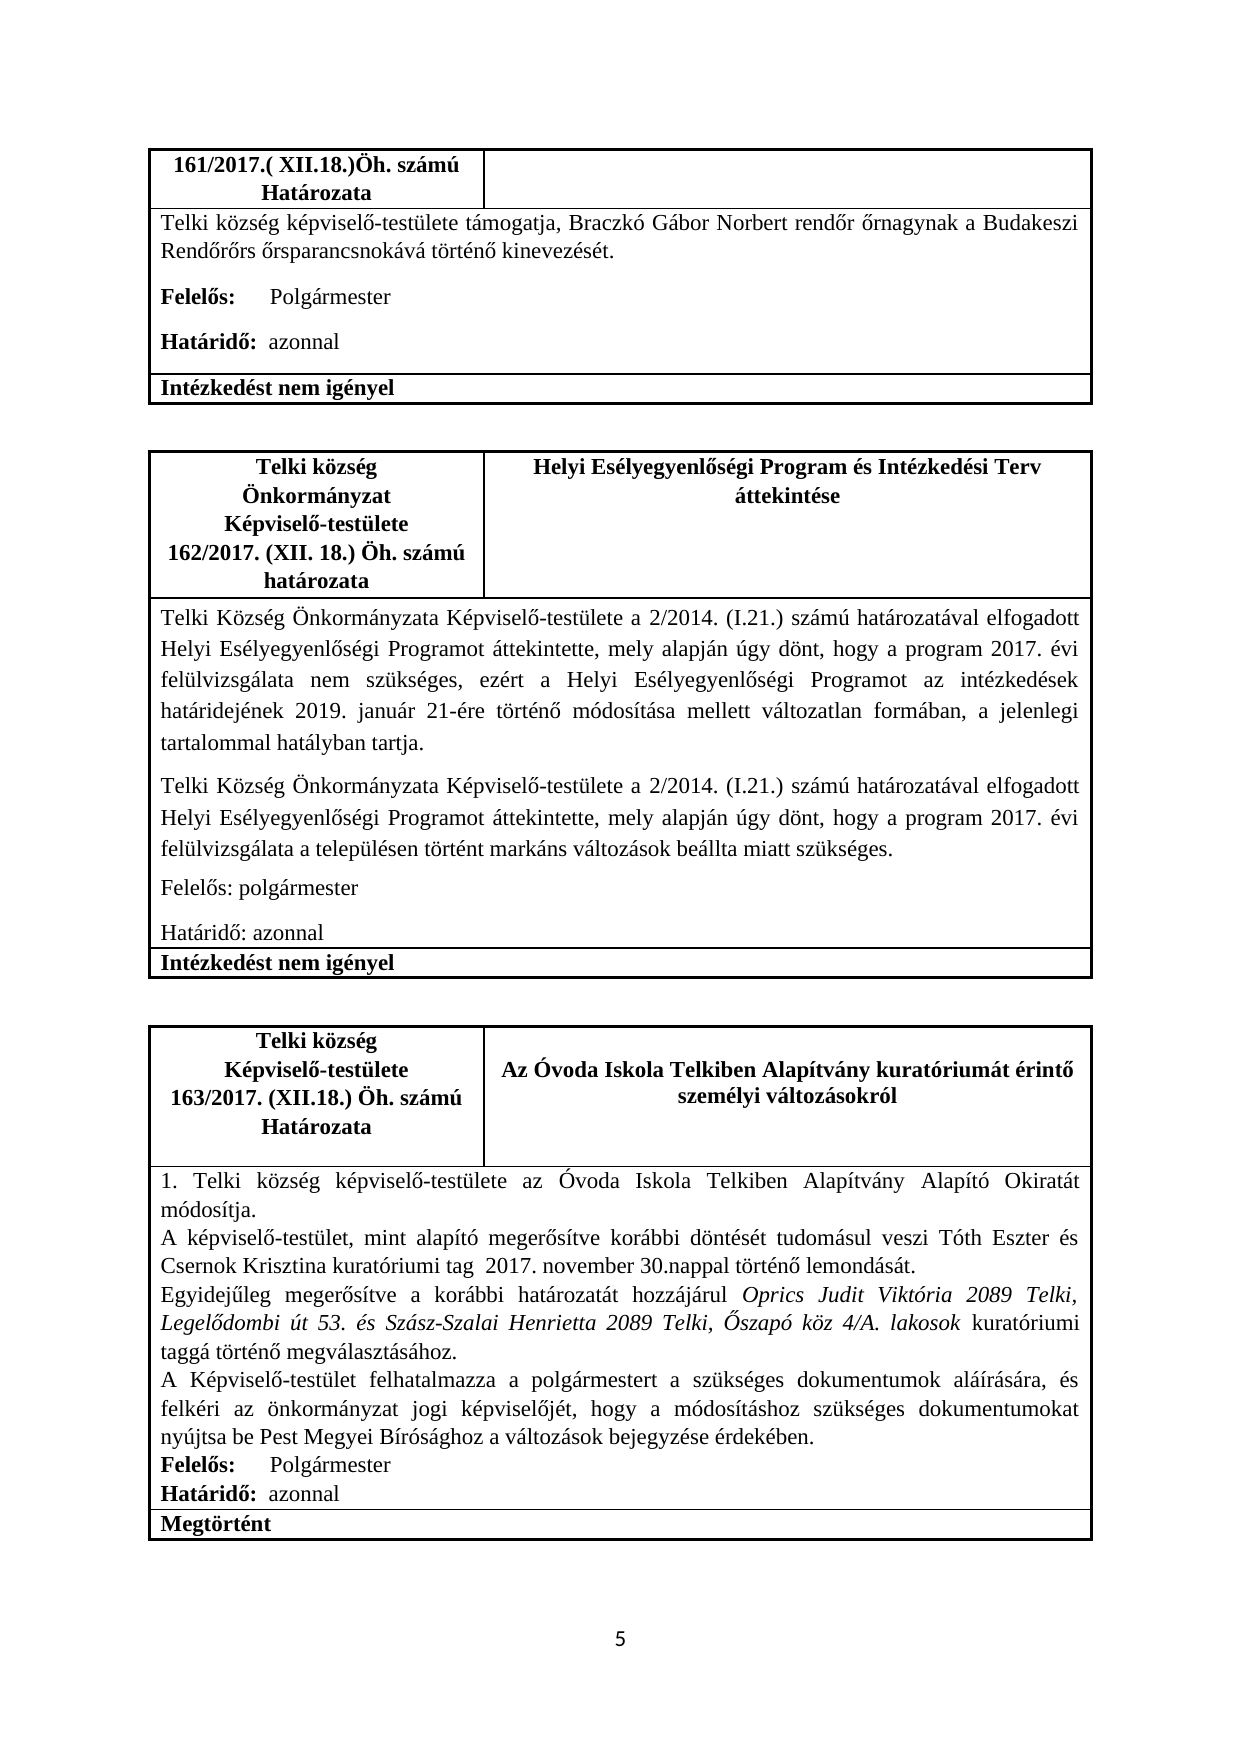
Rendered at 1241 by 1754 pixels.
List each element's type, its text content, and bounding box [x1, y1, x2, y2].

table_cell Megtörtént [151, 1510, 1090, 1537]
table_cell Intézkedést nem igényel [151, 375, 1090, 402]
table_cell 1. Telki község képviselő-testülete az Óvoda Iskola Telkiben Alapítvány Alapító Okiratát módosítja. A képviselő-testület, mint alapító megerősítve korábbi döntését tudomásul veszi Tóth Eszter és Csernok Krisztina kuratóriumi tag 2017. november 30.nappal történő lemondását. Egyidejűleg megerősítve a korábbi határozatát hozzájárul Oprics Judit Viktória 2089 Telki, Legelődombi út 53. és Szász-Szalai Henrietta 2089 Telki, Őszapó köz 4/A. lakosok kuratóriumi taggá történő megválasztásához. A Képviselő-testület felhatalmazza a polgármestert a szükséges dokumentumok aláírására, és felkéri az önkormányzat jogi képviselőjét, hogy a módosításhoz szükséges dokumentumokat nyújtsa be Pest Megyei Bírósághoz a változások bejegyzése érdekében. Felelős: Polgármester Határidő: azonnal [151, 1167, 1090, 1508]
table_header Az Óvoda Iskola Telkiben Alapítvány kuratóriumát érintő személyi változásokról [485, 1028, 1090, 1166]
table_header Helyi Esélyegyenlőségi Program és Intézkedési Terv áttekintése [485, 453, 1090, 597]
table_cell Telki község képviselő-testülete támogatja, Braczkó Gábor Norbert rendőr őrnagynak a Budakeszi Rendőrőrs őrsparancsnokává történő kinevezését. Felelős: Polgármester Határidő: azonnal [151, 209, 1090, 373]
table_cell Intézkedést nem igényel [151, 949, 1090, 976]
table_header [485, 151, 1090, 208]
table_header Telki község Önkormányzat Képviselő-testülete 162/2017. (XII. 18.) Öh. számú határozata [151, 453, 483, 597]
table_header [151, 151, 483, 208]
table_header Telki község Képviselő-testülete 163/2017. (XII.18.) Öh. számú Határozata [151, 1028, 483, 1166]
table_cell Telki Község Önkormányzata Képviselő-testülete a 2/2014. (I.21.) számú határozatával elfogadott Helyi Esélyegyenlőségi Programot áttekintette, mely alapján úgy dönt, hogy a program 2017. évi felülvizsgálata nem szükséges, ezért a Helyi Esélyegyenlőségi Programot az intézkedések határidejének 2019. január 21-ére történő módosítása mellett változatlan formában, a jelenlegi tartalommal hatályban tartja. Telki Község Önkormányzata Képviselő-testülete a 2/2014. (I.21.) számú határozatával elfogadott Helyi Esélyegyenlőségi Programot áttekintette, mely alapján úgy dönt, hogy a program 2017. évi felülvizsgálata a településen történt markáns változások beállta miatt szükséges. Felelős: polgármester Határidő: azonnal [151, 599, 1090, 947]
